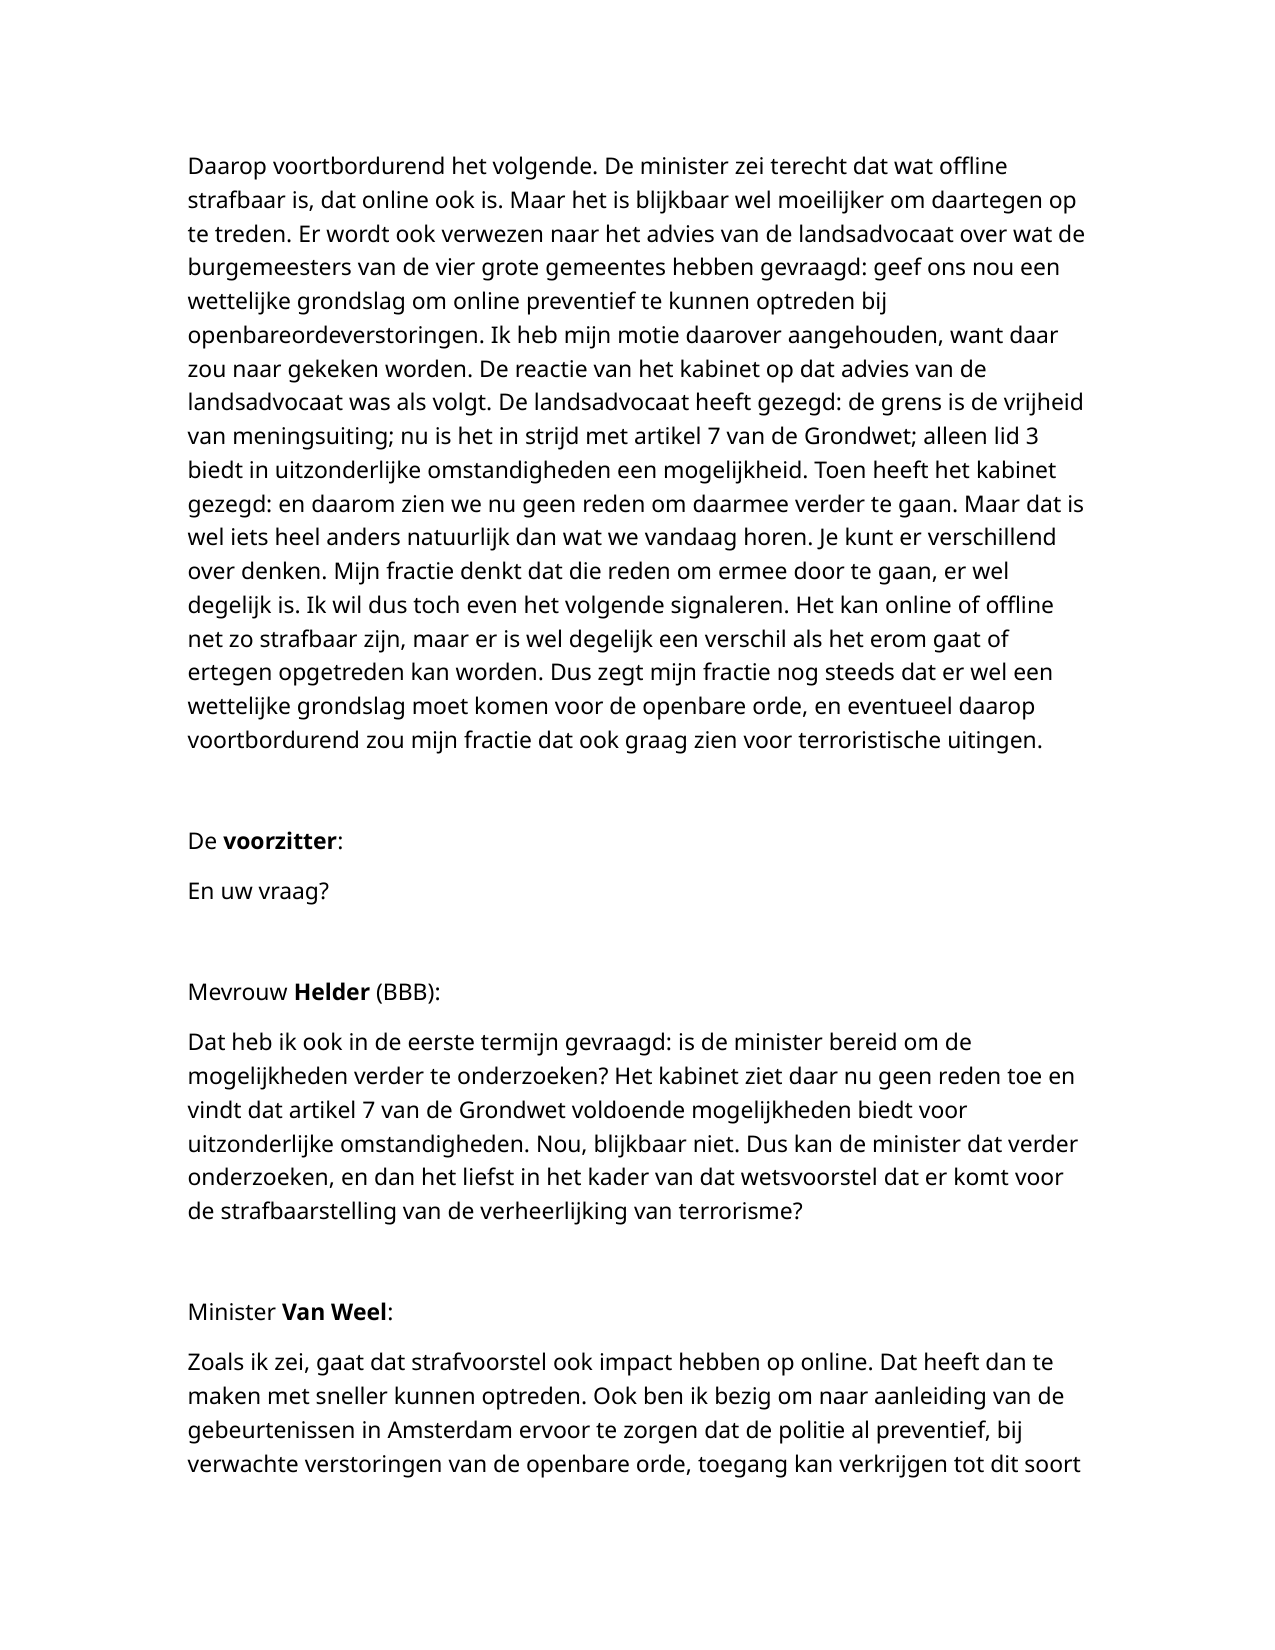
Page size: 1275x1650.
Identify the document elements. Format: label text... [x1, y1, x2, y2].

text Daarop voortbordurend het volgende. De minister zei terecht dat wat offline strafbaar is, dat online ook is. Maar het is blijkbaar wel moeilijker om daartegen op te treden. Er wordt ook verwezen naar het advies van de landsadvocaat over wat de burgemeesters van de vier grote gemeentes hebben gevraagd: geef ons nou een wettelijke grondslag om online preventief te kunnen optreden bij openbareordeverstoringen. Ik heb mijn motie daarover aangehouden, want daar zou naar gekeken worden. De reactie van het kabinet op dat advies van de landsadvocaat was als volgt. De landsadvocaat heeft gezegd: de grens is de vrijheid van meningsuiting; nu is het in strijd met artikel 7 van de Grondwet; alleen lid 3 biedt in uitzonderlijke omstandigheden een mogelijkheid. Toen heeft het kabinet gezegd: en daarom zien we nu geen reden om daarmee verder te gaan. Maar dat is wel iets heel anders natuurlijk dan wat we vandaag horen. Je kunt er verschillend over denken. Mijn fractie denkt dat die reden om ermee door te gaan, er wel degelijk is. Ik wil dus toch even het volgende signaleren. Het kan online of offline net zo strafbaar zijn, maar er is wel degelijk een verschil als het erom gaat of ertegen opgetreden kan worden. Dus zegt mijn fractie nog steeds dat er wel een wettelijke grondslag moet komen voor de openbare orde, en eventueel daarop voortbordurend zou mijn fractie dat ook graag zien voor terroristische uitingen. [187, 150, 1087, 755]
text Mevrouw Helder (BBB): [187, 976, 1087, 1007]
text De voorzitter: [187, 824, 1087, 856]
text En uw vraag? [187, 875, 1087, 906]
text Minister Van Weel: [187, 1296, 1087, 1327]
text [187, 1346, 1087, 1479]
text Dat heb ik ook in de eerste termijn gevraagd: is de minister bereid om de mogelijkheden verder te onderzoeken? Het kabinet ziet daar nu geen reden toe en vindt dat artikel 7 van de Grondwet voldoende mogelijkheden biedt voor uitzonderlijke omstandigheden. Nou, blijkbaar niet. Dus kan de minister dat verder onderzoeken, en dan het liefst in het kader van dat wetsvoorstel dat er komt voor de strafbaarstelling van de verheerlijking van terrorisme? [187, 1026, 1087, 1226]
